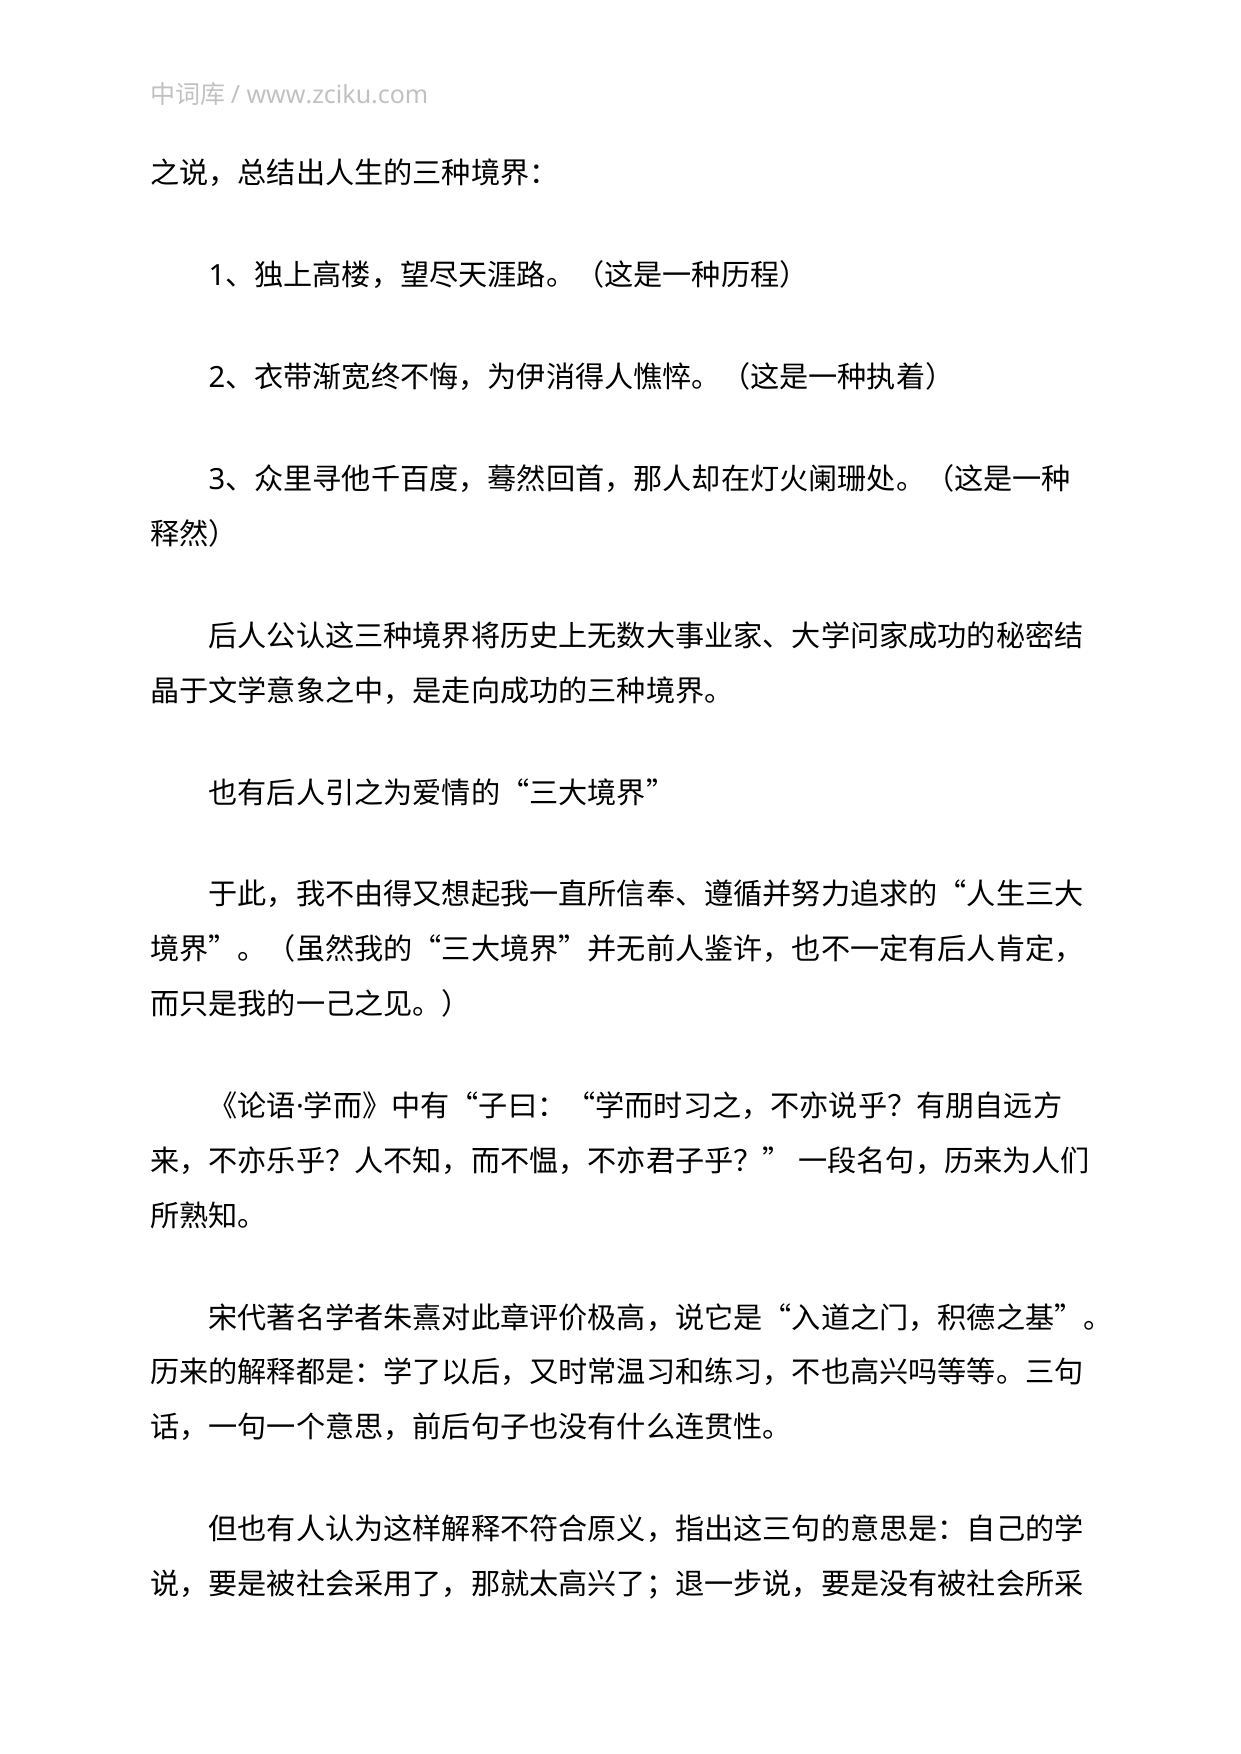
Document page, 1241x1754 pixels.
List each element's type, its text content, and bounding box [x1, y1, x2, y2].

text 于此，我不由得又想起我一直所信奉、遵循并努力追求的“人生三大境界”。（虽然我的“三大境界”并无前人鉴许，也不一定有后人肯定，而只是我的一己之见。） [150, 871, 1090, 1023]
text 1、独上高楼，望尽天涯路。（这是一种历程） [150, 252, 1090, 294]
text 后人公认这三种境界将历史上无数大事业家、大学问家成功的秘密结晶于文学意象之中，是走向成功的三种境界。 [150, 612, 1090, 710]
text 3、众里寻他千百度，蓦然回首，那人却在灯火阑珊处。（这是一种释然） [150, 456, 1090, 553]
text 宋代著名学者朱熹对此章评价极高，说它是“入道之门，积德之基”。历来的解释都是：学了以后，又时常温习和练习，不也高兴吗等等。三句话，一句一个意思，前后句子也没有什么连贯性。 [150, 1294, 1090, 1446]
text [150, 1506, 1090, 1603]
text 《论语·学而》中有“子曰：“学而时习之，不亦说乎？有朋自远方来，不亦乐乎？人不知，而不愠，不亦君子乎？” 一段名句，历来为人们所熟知。 [150, 1082, 1090, 1235]
text 2、衣带渐宽终不悔，为伊消得人憔悴。（这是一种执着） [150, 354, 1090, 396]
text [150, 150, 1090, 192]
text 也有后人引之为爱情的“三大境界” [150, 769, 1090, 811]
